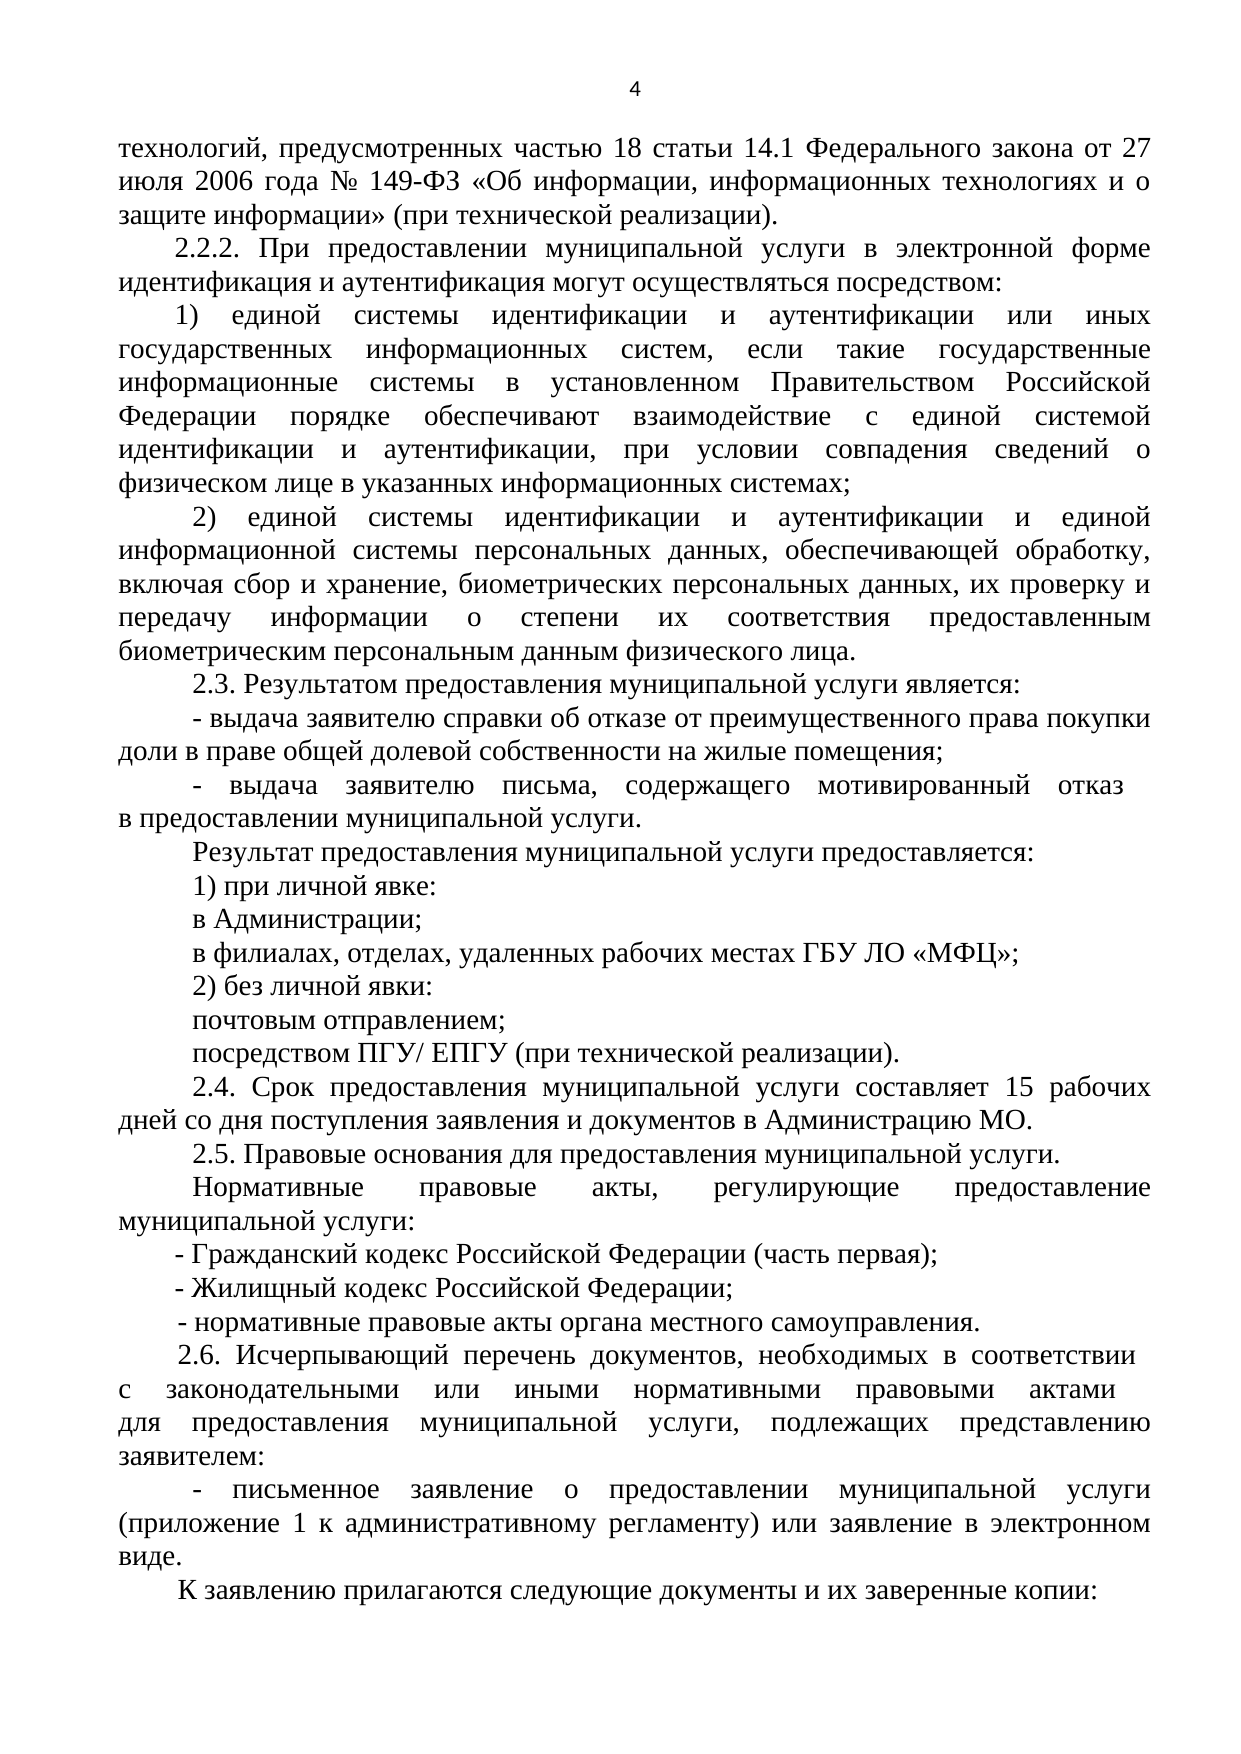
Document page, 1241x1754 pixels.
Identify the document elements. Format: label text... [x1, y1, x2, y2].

text в филиалах, отделах, удаленных рабочих местах ГБУ ЛО «МФЦ»; [118, 935, 1152, 968]
text 2.6. Исчерпывающий перечень документов, необходимых в соответствии с законодательными или иными нормативными правовыми актами для предоставления муниципальной услуги, подлежащих представлению заявителем: [118, 1337, 1152, 1471]
text почтовым отправлением; [118, 1002, 1152, 1035]
text 1) при личной явке: [118, 868, 1152, 901]
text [118, 130, 1152, 230]
text - нормативные правовые акты органа местного самоуправления. [118, 1304, 1152, 1337]
text - выдача заявителю справки об отказе от преимущественного права покупки доли в праве общей долевой собственности на жилые помещения; [118, 700, 1152, 767]
text - выдача заявителю письма, содержащего мотивированный отказ в предоставлении муниципальной услуги. [118, 767, 1152, 834]
text 2.4. Срок предоставления муниципальной услуги составляет 15 рабочих дней со дня поступления заявления и документов в Администрацию МО. [118, 1069, 1152, 1136]
text 2.2.2. При предоставлении муниципальной услуги в электронной форме идентификация и аутентификация могут осуществляться посредством: [118, 230, 1152, 297]
text Нормативные правовые акты, регулирующие предоставление муниципальной услуги: [118, 1169, 1152, 1237]
text - Гражданский кодекс Российской Федерации (часть первая); [118, 1237, 1152, 1270]
text 2) без личной явки: [118, 968, 1152, 1002]
text - письменное заявление о предоставлении муниципальной услуги (приложение 1 к административному регламенту) или заявление в электронном виде. [118, 1471, 1152, 1572]
text посредством ПГУ/ ЕПГУ (при технической реализации). [118, 1035, 1152, 1069]
text Результат предоставления муниципальной услуги предоставляется: [118, 834, 1152, 868]
text 2) единой системы идентификации и аутентификации и единой информационной системы персональных данных, обеспечивающей обработку, включая сбор и хранение, биометрических персональных данных, их проверку и передачу информации о степени их соответствия предоставленным биометрическим персональным данным физического лица. [118, 499, 1152, 666]
text 2.3. Результатом предоставления муниципальной услуги является: [118, 666, 1152, 700]
text - Жилищный кодекс Российской Федерации; [118, 1270, 1152, 1304]
text 2.5. Правовые основания для предоставления муниципальной услуги. [118, 1136, 1152, 1169]
text К заявлению прилагаются следующие документы и их заверенные копии: [118, 1572, 1152, 1606]
text в Администрации; [118, 901, 1152, 935]
text 1) единой системы идентификации и аутентификации или иных государственных информационных систем, если такие государственные информационные системы в установленном Правительством Российской Федерации порядке обеспечивают взаимодействие с единой системой идентификации и аутентификации, при условии совпадения сведений о физическом лице в указанных информационных системах; [118, 297, 1152, 499]
